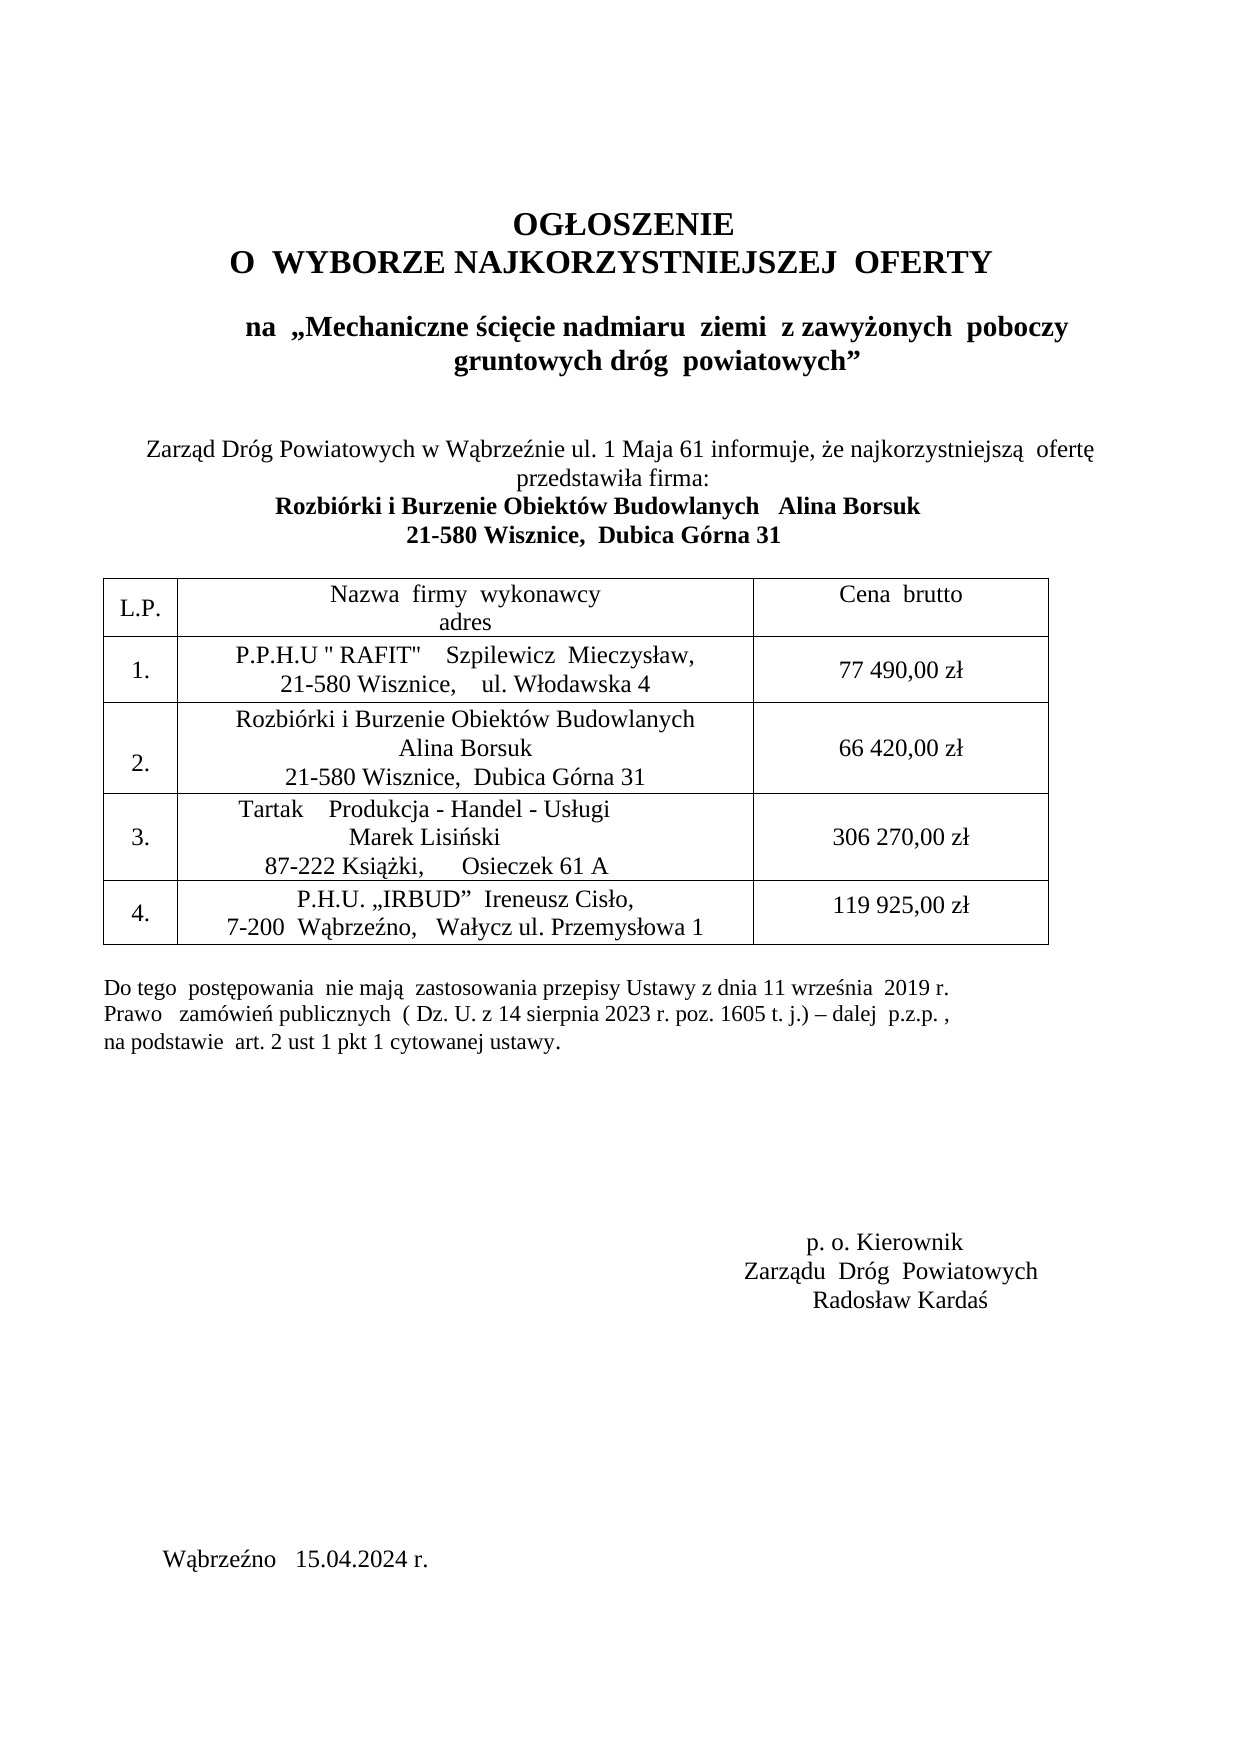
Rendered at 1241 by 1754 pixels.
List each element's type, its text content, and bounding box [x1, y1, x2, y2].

text Radosław Kardaś [162, 1285, 1152, 1314]
table_cell Rozbiórki i Burzenie Obiektów Budowlanych Alina Borsuk 21-580 Wisznice, Dubica Górna 31 [178, 703, 753, 793]
table_header Cena brutto [754, 579, 1048, 636]
text na podstawie art. 2 ust 1 pkt 1 cytowanej ustawy. [89, 1026, 1152, 1055]
text Zarząd Dróg Powiatowych w Wąbrzeźnie ul. 1 Maja 61 informuje, że najkorzystniejszą ofertę przedstawiła firma: [74, 434, 1152, 491]
table_cell 3. [104, 794, 177, 880]
table_cell P.H.U. „IRBUD” Ireneusz Cisło, 7-200 Wąbrzeźno, Wałycz ul. Przemysłowa 1 [178, 881, 753, 944]
text Rozbiórki i Burzenie Obiektów Budowlanych Alina Borsuk [162, 491, 1152, 520]
table_cell P.P.H.U '' RAFIT'' Szpilewicz Mieczysław, 21-580 Wisznice, ul. Włodawska 4 [178, 637, 753, 702]
text Zarządu Dróg Powiatowych [200, 1256, 1152, 1285]
table_cell Tartak Produkcja - Handel - Usługi Marek Lisiński 87-222 Książki, Osieczek 61 A [178, 794, 753, 880]
text Do tego postępowania nie mają zastosowania przepisy Ustawy z dnia 11 września 2019 r. [89, 973, 1152, 1000]
text 21-580 Wisznice, Dubica Górna 31 [162, 520, 1152, 549]
text Prawo zamówień publicznych ( Dz. U. z 14 sierpnia 2023 r. poz. 1605 t. j.) – dalej p.z.p. , [89, 1000, 1152, 1026]
subtitle OGŁOSZENIE [162, 204, 1152, 242]
table_cell 119 925,00 zł [754, 881, 1048, 944]
text p. o. Kierownik [200, 1227, 1152, 1256]
table_cell 2. [104, 703, 177, 793]
table_cell 306 270,00 zł [754, 794, 1048, 880]
table_header L.P. [104, 579, 177, 636]
text Wąbrzeźno 15.04.2024 r. [162, 1544, 1152, 1572]
table_cell 77 490,00 zł [754, 637, 1048, 702]
text gruntowych dróg powiatowych” [162, 343, 1152, 376]
subtitle O WYBORZE NAJKORZYSTNIEJSZEJ OFERTY [162, 242, 1152, 281]
table_cell 4. [104, 881, 177, 944]
table_header Nazwa firmy wykonawcy adres [178, 579, 753, 636]
table_cell 66 420,00 zł [754, 703, 1048, 793]
table_cell 1. [104, 637, 177, 702]
text na „Mechaniczne ścięcie nadmiaru ziemi z zawyżonych poboczy [162, 309, 1152, 343]
